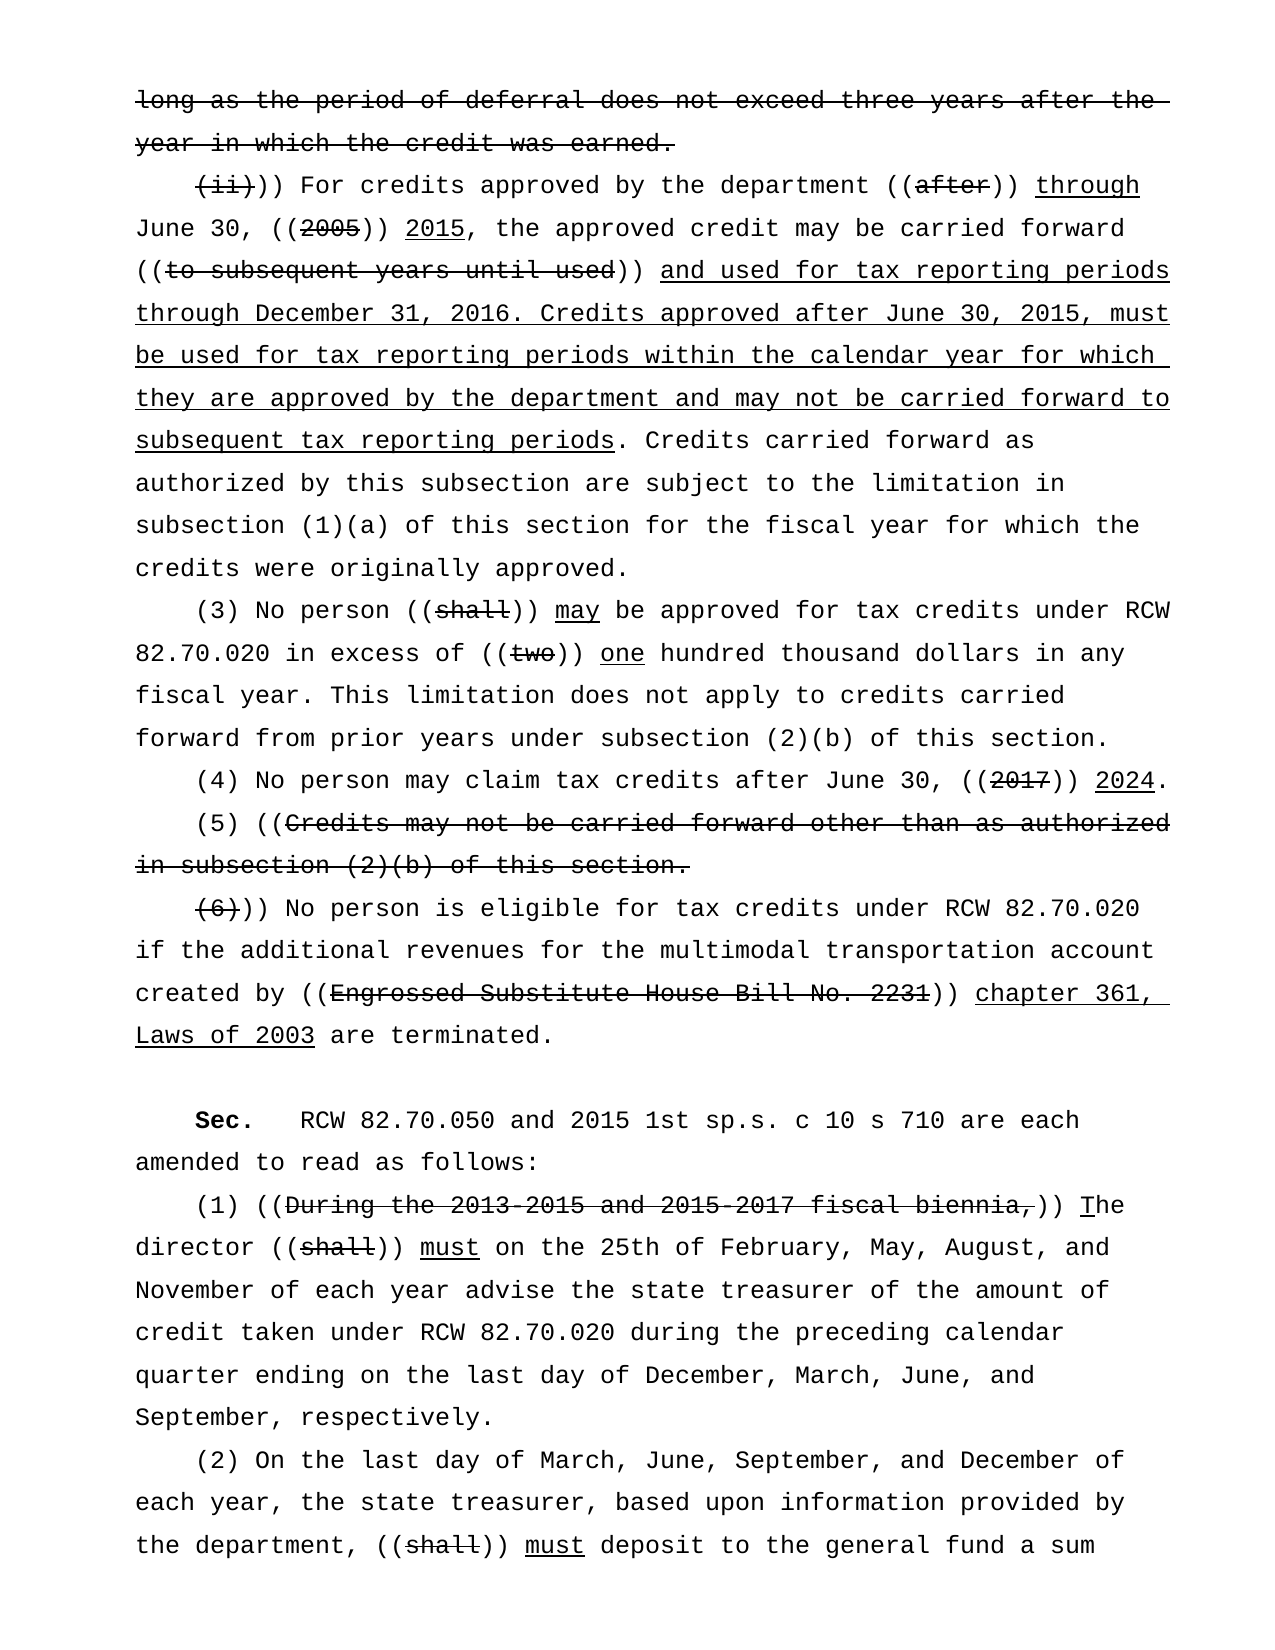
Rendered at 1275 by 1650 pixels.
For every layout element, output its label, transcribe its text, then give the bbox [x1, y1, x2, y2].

text (ii))) For credits approved by the department ((after)) through June 30, ((2005)) 2015, the approved credit may be carried forward ((to subsequent years until used)) and used for tax reporting periods through December 31, 2016. Credits approved after June 30, 2015, must be used for tax reporting periods within the calendar year for which they are approved by the department and may not be carried forward to subsequent tax reporting periods. Credits carried forward as authorized by this subsection are subject to the limitation in subsection (1)(a) of this section for the fiscal year for which the credits were originally approved. [135, 368, 1170, 409]
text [135, 103, 1170, 160]
text Sec. RCW 82.70.050 and 2015 1st sp.s. c 10 s 710 are each amended to read as follows: [135, 1094, 1170, 1179]
text (ii))) For credits approved by the department ((after)) through June 30, ((2005)) 2015, the approved credit may be carried forward ((to subsequent years until used)) and used for tax reporting periods through December 31, 2016. Credits approved after June 30, 2015, must be used for tax reporting periods within the calendar year for which they are approved by the department and may not be carried forward to subsequent tax reporting periods. Credits carried forward as authorized by this subsection are subject to the limitation in subsection (1)(a) of this section for the fiscal year for which the credits were originally approved. [135, 410, 1170, 585]
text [135, 75, 1170, 101]
text (6))) No person is eligible for tax credits under RCW 82.70.020 if the additional revenues for the multimodal transportation account created by ((Engrossed Substitute House Bill No. 2231)) chapter 361, Laws of 2003 are terminated. [135, 882, 1170, 1052]
text (1) ((During the 2013-2015 and 2015-2017 fiscal biennia,)) The director ((shall)) must on the 25th of February, May, August, and November of each year advise the state treasurer of the amount of credit taken under RCW 82.70.020 during the preceding calendar quarter ending on the last day of December, March, June, and September, respectively. [135, 1179, 1170, 1434]
text (ii))) For credits approved by the department ((after)) through June 30, ((2005)) 2015, the approved credit may be carried forward ((to subsequent years until used)) and used for tax reporting periods through December 31, 2016. Credits approved after June 30, 2015, must be used for tax reporting periods within the calendar year for which they are approved by the department and may not be carried forward to subsequent tax reporting periods. Credits carried forward as authorized by this subsection are subject to the limitation in subsection (1)(a) of this section for the fiscal year for which the credits were originally approved. [135, 325, 1170, 366]
text (3) No person ((shall)) may be approved for tax credits under RCW 82.70.020 in excess of ((two)) one hundred thousand dollars in any fiscal year. This limitation does not apply to credits carried forward from prior years under subsection (2)(b) of this section. [135, 585, 1170, 755]
text (ii))) For credits approved by the department ((after)) through June 30, ((2005)) 2015, the approved credit may be carried forward ((to subsequent years until used)) and used for tax reporting periods through December 31, 2016. Credits approved after June 30, 2015, must be used for tax reporting periods within the calendar year for which they are approved by the department and may not be carried forward to subsequent tax reporting periods. Credits carried forward as authorized by this subsection are subject to the limitation in subsection (1)(a) of this section for the fiscal year for which the credits were originally approved. [135, 160, 1170, 324]
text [135, 1434, 1170, 1562]
text (4) No person may claim tax credits after June 30, ((2017)) 2024. [135, 755, 1170, 797]
text (5) ((Credits may not be carried forward other than as authorized in subsection (2)(b) of this section. [135, 797, 1170, 882]
